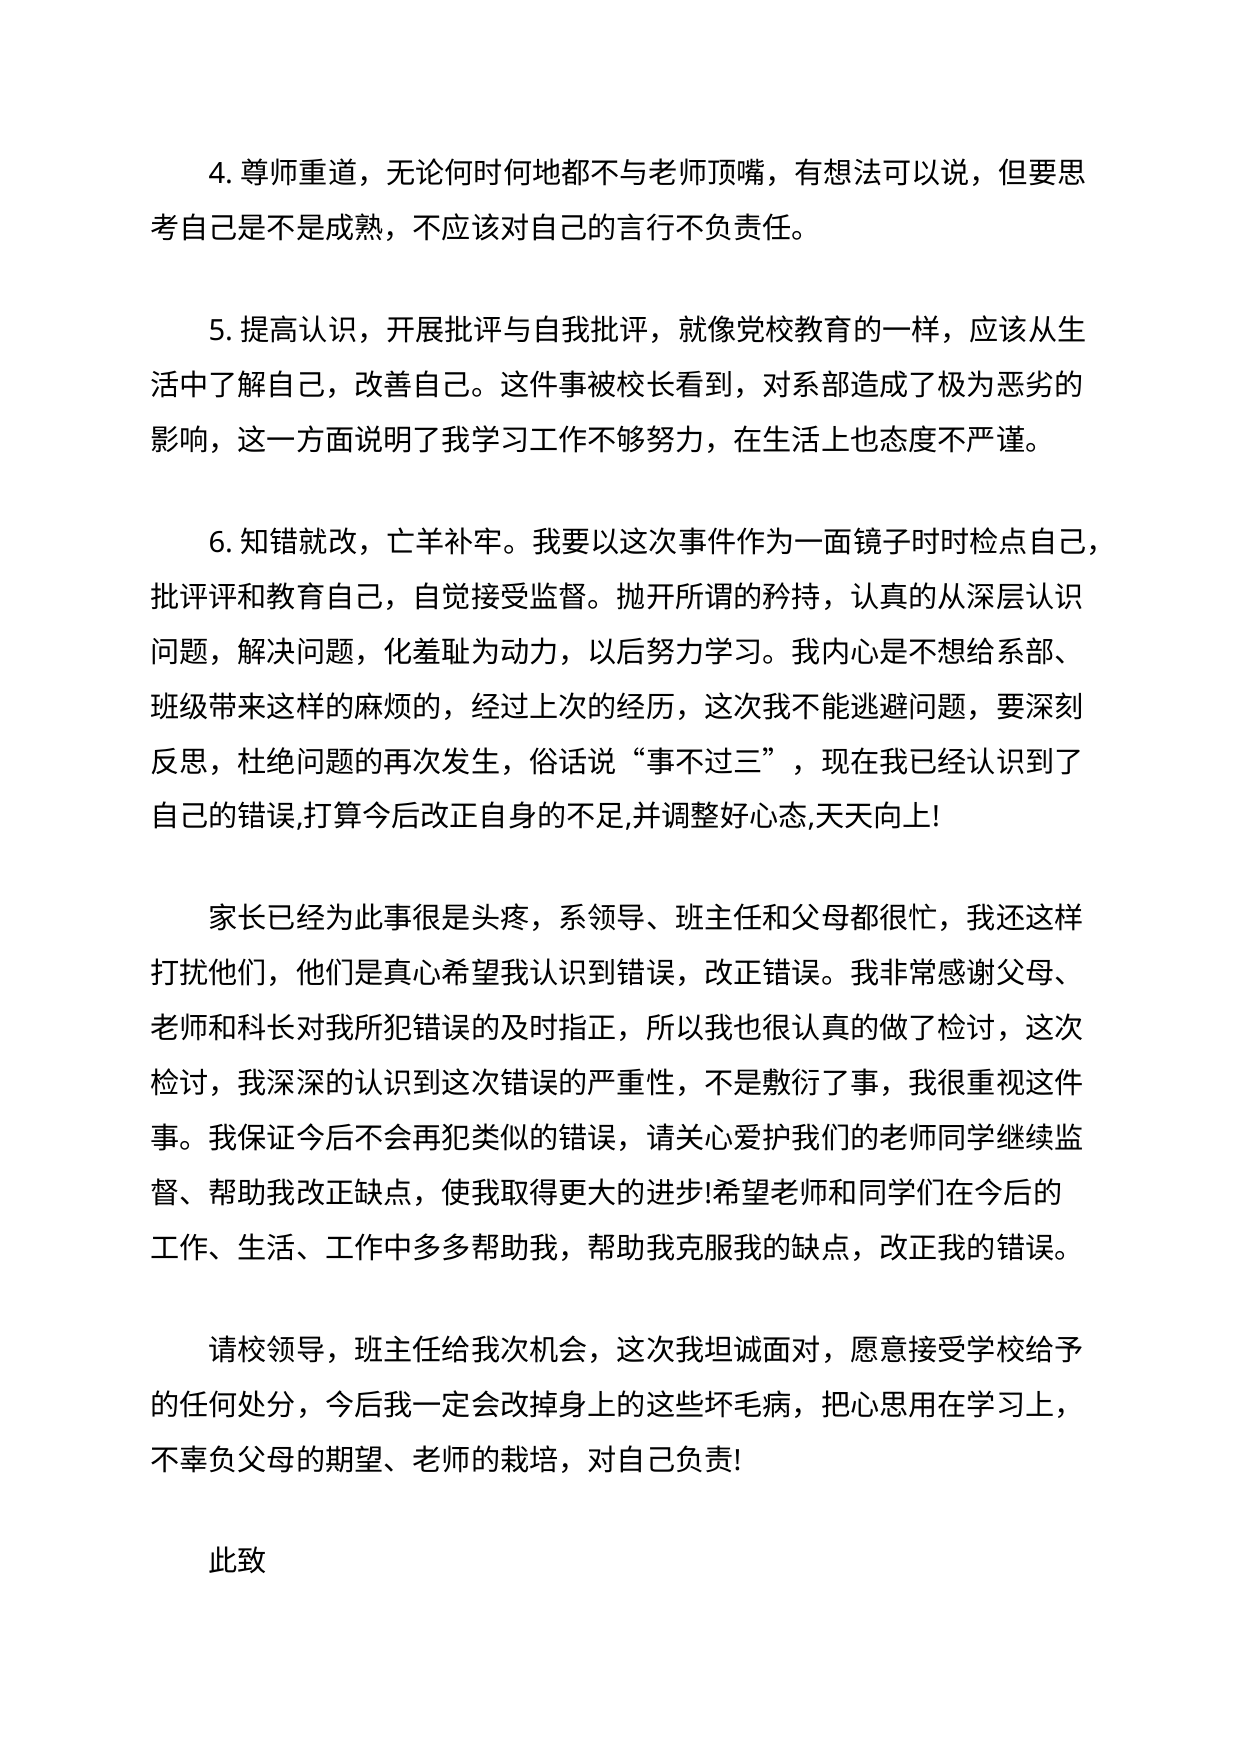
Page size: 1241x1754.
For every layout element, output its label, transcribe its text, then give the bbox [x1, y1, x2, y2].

text 4. 尊师重道，无论何时何地都不与老师顶嘴，有想法可以说，但要思考自己是不是成熟，不应该对自己的言行不负责任。 [150, 150, 1090, 247]
text 请校领导，班主任给我次机会，这次我坦诚面对，愿意接受学校给予的任何处分，今后我一定会改掉身上的这些坏毛病，把心思用在学习上，不辜负父母的期望、老师的栽培，对自己负责! [150, 1326, 1090, 1478]
text 5. 提高认识，开展批评与自我批评，就像党校教育的一样，应该从生活中了解自己，改善自己。这件事被校长看到，对系部造成了极为恶劣的影响，这一方面说明了我学习工作不够努力，在生活上也态度不严谨。 [150, 307, 1090, 459]
text 6. 知错就改，亡羊补牢。我要以这次事件作为一面镜子时时检点自己，批评评和教育自己，自觉接受监督。抛开所谓的矜持，认真的从深层认识问题，解决问题，化羞耻为动力，以后努力学习。我内心是不想给系部、班级带来这样的麻烦的，经过上次的经历，这次我不能逃避问题，要深刻反思，杜绝问题的再次发生，俗话说“事不过三”，现在我已经认识到了自己的错误,打算今后改正自身的不足,并调整好心态,天天向上! [150, 518, 1090, 835]
text 家长已经为此事很是头疼，系领导、班主任和父母都很忙，我还这样打扰他们，他们是真心希望我认识到错误，改正错误。我非常感谢父母、老师和科长对我所犯错误的及时指正，所以我也很认真的做了检讨，这次检讨，我深深的认识到这次错误的严重性，不是敷衍了事，我很重视这件事。我保证今后不会再犯类似的错误，请关心爱护我们的老师同学继续监督、帮助我改正缺点，使我取得更大的进步!希望老师和同学们在今后的工作、生活、工作中多多帮助我，帮助我克服我的缺点，改正我的错误。 [150, 895, 1090, 1267]
text 此致 [150, 1538, 1090, 1580]
